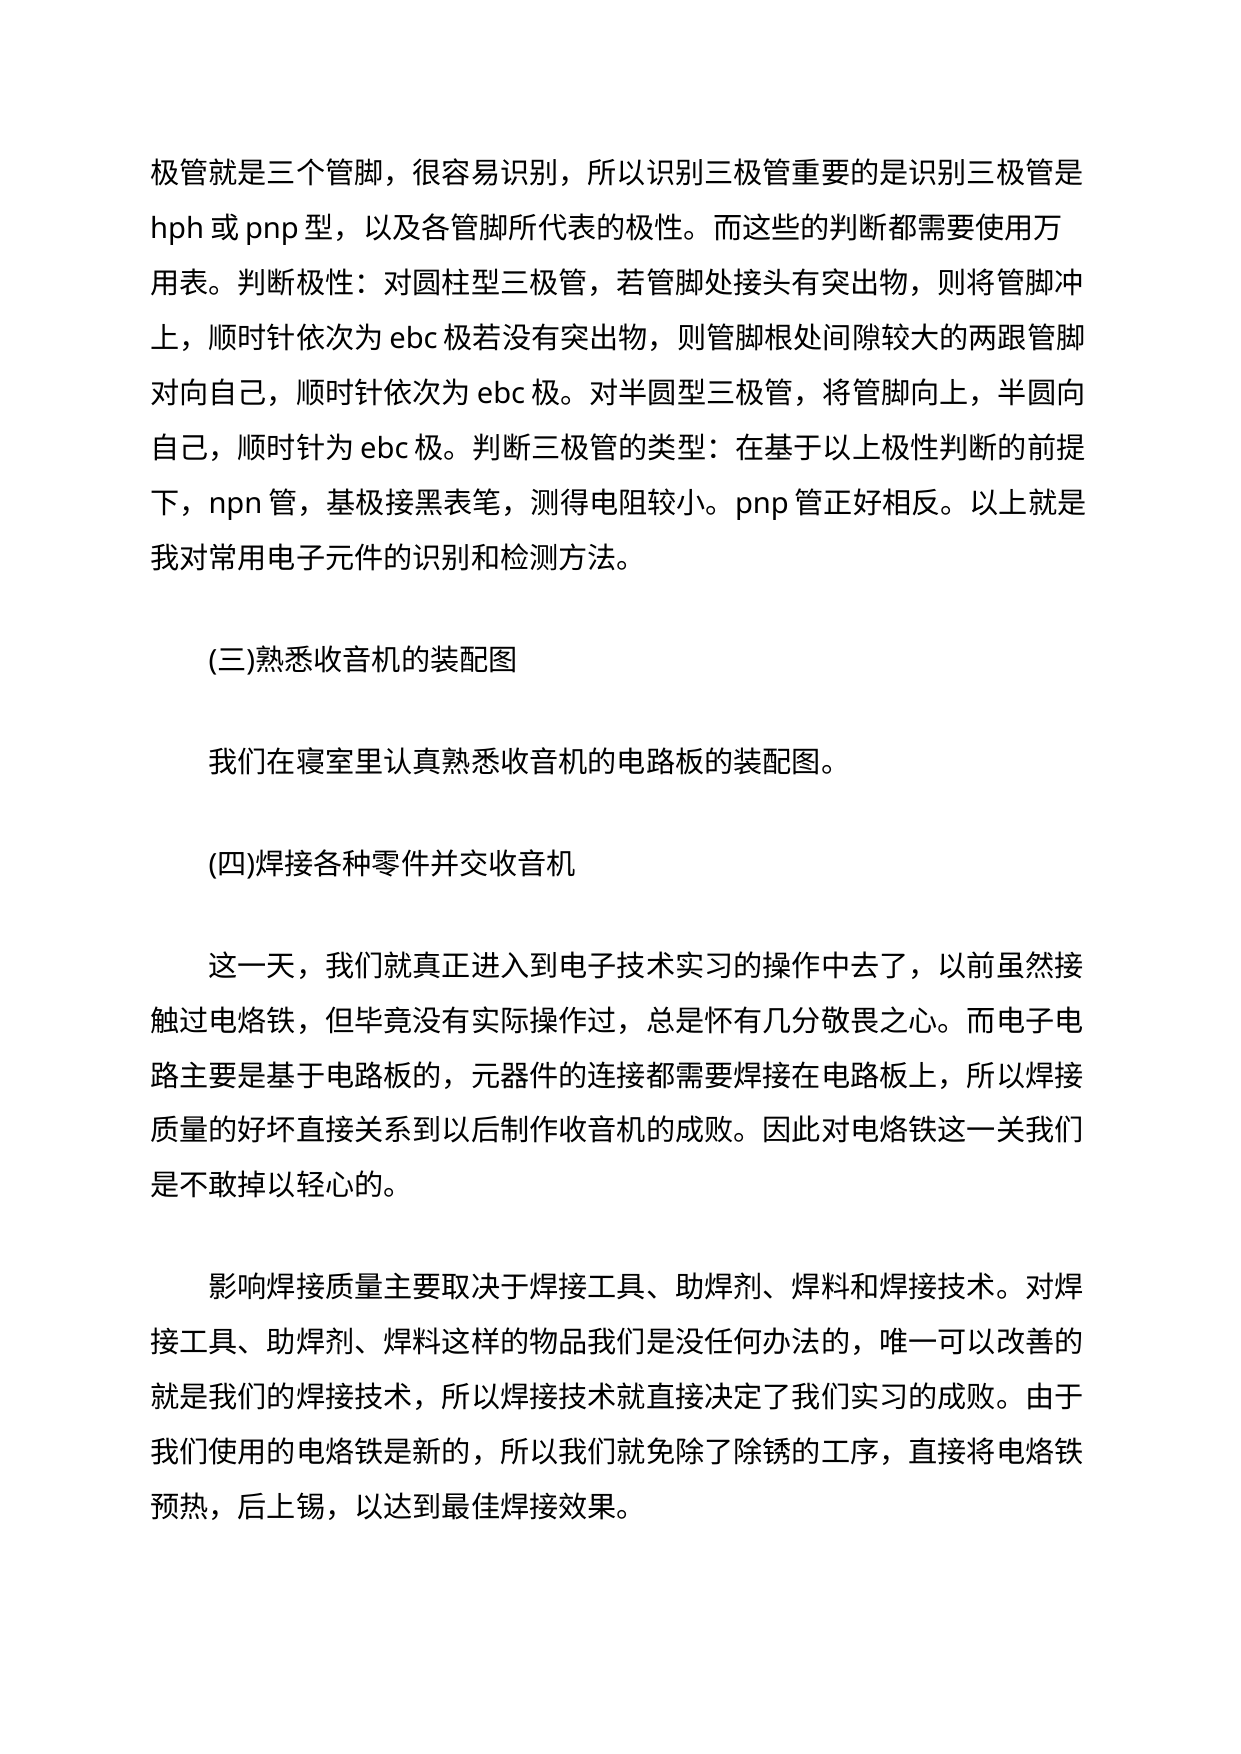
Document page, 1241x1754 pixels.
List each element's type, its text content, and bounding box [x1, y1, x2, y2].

text (四)焊接各种零件并交收音机 [150, 840, 1090, 883]
text 这一天，我们就真正进入到电子技术实习的操作中去了，以前虽然接触过电烙铁，但毕竟没有实际操作过，总是怀有几分敬畏之心。而电子电路主要是基于电路板的，元器件的连接都需要焊接在电路板上，所以焊接质量的好坏直接关系到以后制作收音机的成败。因此对电烙铁这一关我们是不敢掉以轻心的。 [150, 942, 1090, 1204]
text 影响焊接质量主要取决于焊接工具、助焊剂、焊料和焊接技术。对焊接工具、助焊剂、焊料这样的物品我们是没任何办法的，唯一可以改善的就是我们的焊接技术，所以焊接技术就直接决定了我们实习的成败。由于我们使用的电烙铁是新的，所以我们就免除了除锈的工序，直接将电烙铁预热，后上锡，以达到最佳焊接效果。 [150, 1264, 1090, 1526]
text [150, 150, 1090, 577]
text 我们在寝室里认真熟悉收音机的电路板的装配图。 [150, 738, 1090, 781]
text (三)熟悉收音机的装配图 [150, 637, 1090, 679]
